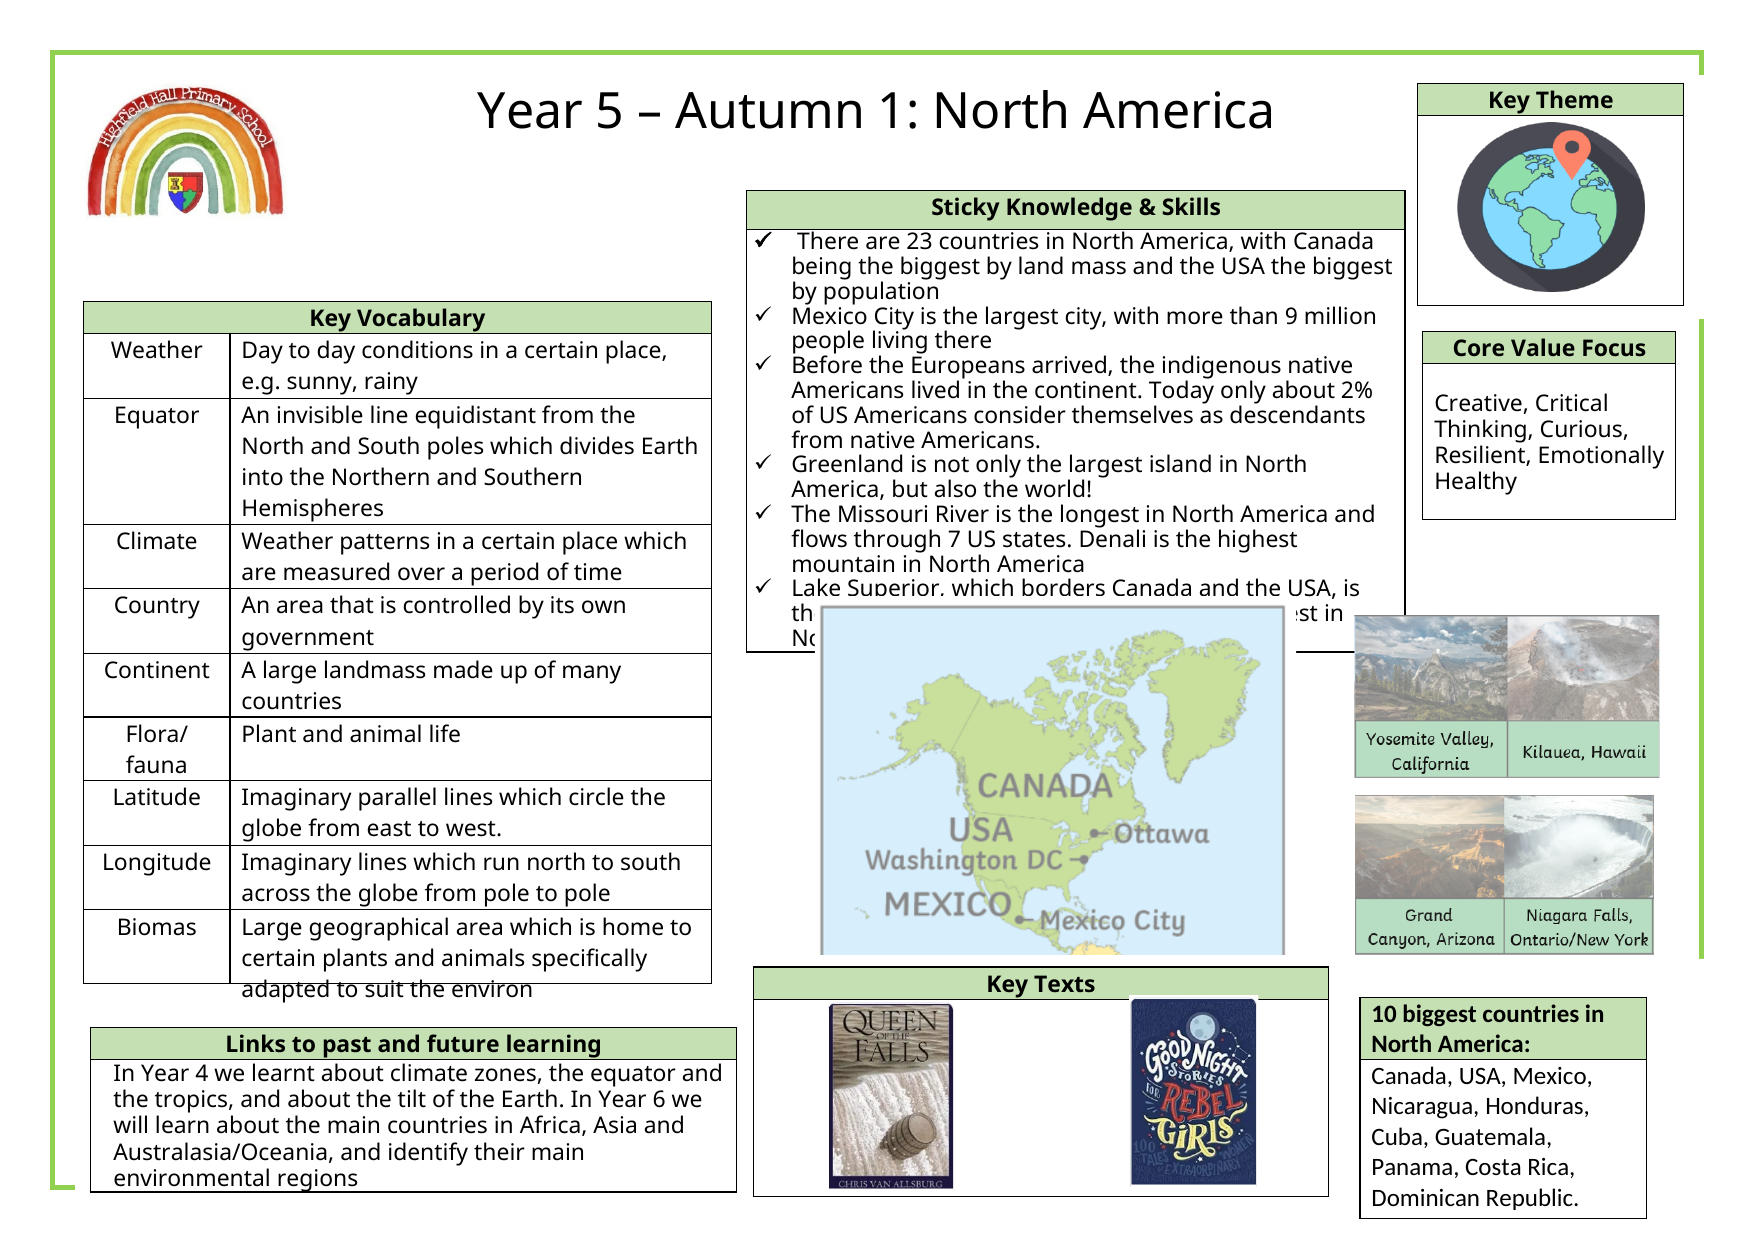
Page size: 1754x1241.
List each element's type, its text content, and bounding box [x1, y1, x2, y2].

picture [80, 76, 290, 222]
text Year 5 – Autumn 1: North America [75, 75, 1402, 143]
picture [814, 596, 1297, 955]
picture [1457, 122, 1645, 292]
picture [1355, 795, 1654, 955]
picture [1129, 995, 1259, 1187]
picture [1354, 615, 1660, 778]
picture [828, 1000, 956, 1191]
